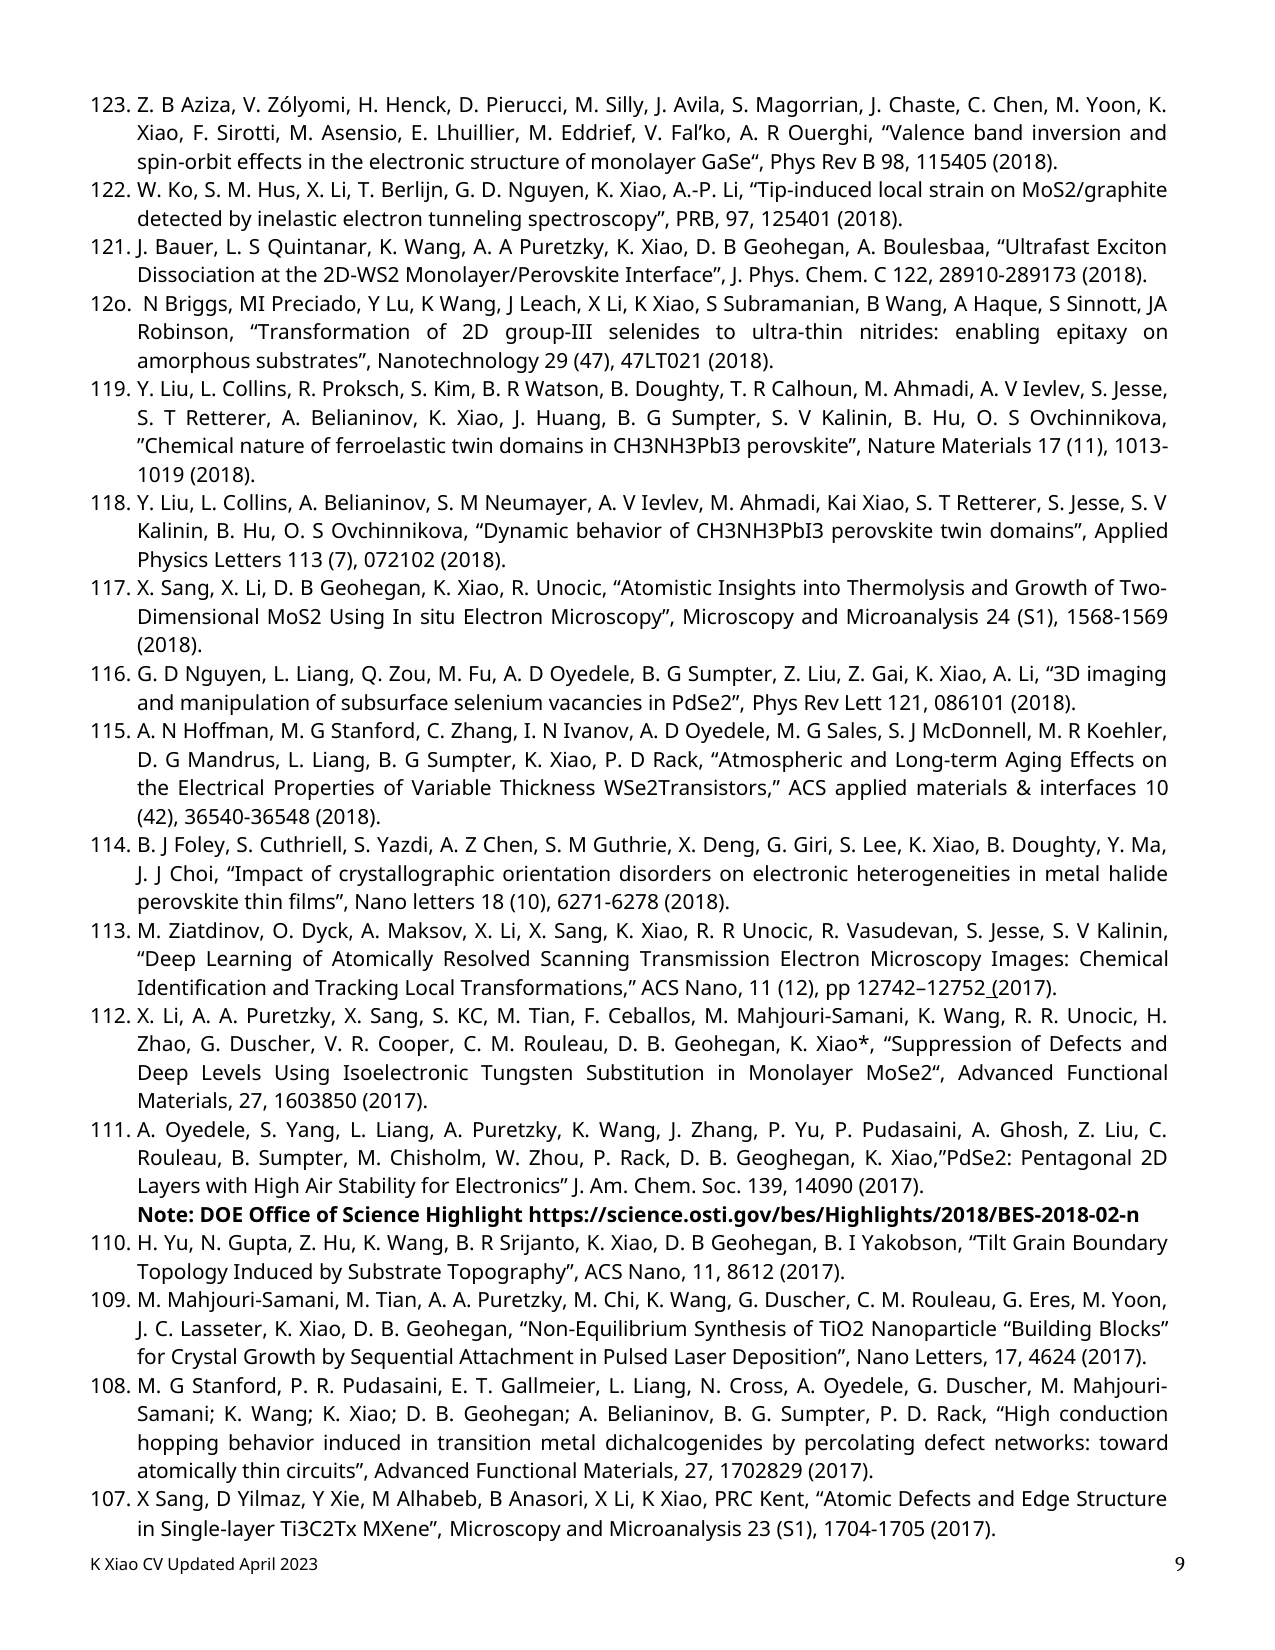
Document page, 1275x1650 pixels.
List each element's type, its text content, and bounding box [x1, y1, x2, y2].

text 121. J. Bauer, L. S Quintanar, K. Wang, A. A Puretzky, K. Xiao, D. B Geohegan, A. Boulesbaa, “Ultrafast Exciton Dissociation at the 2D-WS2 Monolayer/Perovskite Interface”, J. Phys. Chem. C 122, 28910-289173 (2018). [90, 232, 1170, 289]
text 109. M. Mahjouri-Samani, M. Tian, A. A. Puretzky, M. Chi, K. Wang, G. Duscher, C. M. Rouleau, G. Eres, M. Yoon, J. C. Lasseter, K. Xiao, D. B. Geohegan, “Non-Equilibrium Synthesis of TiO2 Nanoparticle “Building Blocks” for Crystal Growth by Sequential Attachment in Pulsed Laser Deposition”, Nano Letters, 17, 4624 (2017). [90, 1285, 1170, 1371]
text 116. G. D Nguyen, L. Liang, Q. Zou, M. Fu, A. D Oyedele, B. G Sumpter, Z. Liu, Z. Gai, K. Xiao, A. Li, “3D imaging and manipulation of subsurface selenium vacancies in PdSe2”, Phys Rev Lett 121, 086101 (2018). [90, 659, 1170, 717]
text 110. H. Yu, N. Gupta, Z. Hu, K. Wang, B. R Srijanto, K. Xiao, D. B Geohegan, B. I Yakobson, “Tilt Grain Boundary Topology Induced by Substrate Topography”, ACS Nano, 11, 8612 (2017). [90, 1228, 1170, 1285]
text 117. X. Sang, X. Li, D. B Geohegan, K. Xiao, R. Unocic, “Atomistic Insights into Thermolysis and Growth of Two-Dimensional MoS2 Using In situ Electron Microscopy”, Microscopy and Microanalysis 24 (S1), 1568-1569 (2018). [90, 573, 1170, 659]
text 108. M. G Stanford, P. R. Pudasaini, E. T. Gallmeier, L. Liang, N. Cross, A. Oyedele, G. Duscher, M. Mahjouri-Samani; K. Wang; K. Xiao; D. B. Geohegan; A. Belianinov, B. G. Sumpter, P. D. Rack, “High conduction hopping behavior induced in transition metal dichalcogenides by percolating defect networks: toward atomically thin circuits”, Advanced Functional Materials, 27, 1702829 (2017). [90, 1371, 1170, 1484]
text 12o. N Briggs, MI Preciado, Y Lu, K Wang, J Leach, X Li, K Xiao, S Subramanian, B Wang, A Haque, S Sinnott, JA Robinson, “Transformation of 2D group-III selenides to ultra-thin nitrides: enabling epitaxy on amorphous substrates”, Nanotechnology 29 (47), 47LT021 (2018). [90, 289, 1170, 374]
text 107. X Sang, D Yilmaz, Y Xie, M Alhabeb, B Anasori, X Li, K Xiao, PRC Kent, “Atomic Defects and Edge Structure in Single-layer Ti3C2Tx MXene”, Microscopy and Microanalysis 23 (S1), 1704-1705 (2017). [90, 1484, 1170, 1542]
text 112. X. Li, A. A. Puretzky, X. Sang, S. KC, M. Tian, F. Ceballos, M. Mahjouri-Samani, K. Wang, R. R. Unocic, H. Zhao, G. Duscher, V. R. Cooper, C. M. Rouleau, D. B. Geohegan, K. Xiao*, “Suppression of Defects and Deep Levels Using Isoelectronic Tungsten Substitution in Monolayer MoSe2“, Advanced Functional Materials, 27, 1603850 (2017). [90, 1001, 1170, 1115]
text 114. B. J Foley, S. Cuthriell, S. Yazdi, A. Z Chen, S. M Guthrie, X. Deng, G. Giri, S. Lee, K. Xiao, B. Doughty, Y. Ma, J. J Choi, “Impact of crystallographic orientation disorders on electronic heterogeneities in metal halide perovskite thin films”, Nano letters 18 (10), 6271-6278 (2018). [90, 830, 1170, 916]
text 123. Z. B Aziza, V. Zólyomi, H. Henck, D. Pierucci, M. Silly, J. Avila, S. Magorrian, J. Chaste, C. Chen, M. Yoon, K. Xiao, F. Sirotti, M. Asensio, E. Lhuillier, M. Eddrief, V. Fal’ko, A. R Ouerghi, “Valence band inversion and spin-orbit effects in the electronic structure of monolayer GaSe“, Phys Rev B 98, 115405 (2018). [90, 90, 1170, 175]
text 111. A. Oyedele, S. Yang, L. Liang, A. Puretzky, K. Wang, J. Zhang, P. Yu, P. Pudasaini, A. Ghosh, Z. Liu, C. Rouleau, B. Sumpter, M. Chisholm, W. Zhou, P. Rack, D. B. Geoghegan, K. Xiao,”PdSe2: Pentagonal 2D Layers with High Air Stability for Electronics” J. Am. Chem. Soc. 139, 14090 (2017). [90, 1115, 1170, 1200]
text 113. M. Ziatdinov, O. Dyck, A. Maksov, X. Li, X. Sang, K. Xiao, R. R Unocic, R. Vasudevan, S. Jesse, S. V Kalinin, “Deep Learning of Atomically Resolved Scanning Transmission Electron Microscopy Images: Chemical Identification and Tracking Local Transformations,” ACS Nano, 11 (12), pp 12742–12752 (2017). [90, 916, 1170, 1001]
text Note: DOE Office of Science Highlight https://science.osti.gov/bes/Highlights/2018/BES-2018-02-n [137, 1200, 1170, 1228]
text 119. Y. Liu, L. Collins, R. Proksch, S. Kim, B. R Watson, B. Doughty, T. R Calhoun, M. Ahmadi, A. V Ievlev, S. Jesse, S. T Retterer, A. Belianinov, K. Xiao, J. Huang, B. G Sumpter, S. V Kalinin, B. Hu, O. S Ovchinnikova, ”Chemical nature of ferroelastic twin domains in CH3NH3PbI3 perovskite”, Nature Materials 17 (11), 1013-1019 (2018). [90, 374, 1170, 488]
text 118. Y. Liu, L. Collins, A. Belianinov, S. M Neumayer, A. V Ievlev, M. Ahmadi, Kai Xiao, S. T Retterer, S. Jesse, S. V Kalinin, B. Hu, O. S Ovchinnikova, “Dynamic behavior of CH3NH3PbI3 perovskite twin domains”, Applied Physics Letters 113 (7), 072102 (2018). [90, 488, 1170, 573]
text 122. W. Ko, S. M. Hus, X. Li, T. Berlijn, G. D. Nguyen, K. Xiao, A.-P. Li, “Tip-induced local strain on MoS2/graphite detected by inelastic electron tunneling spectroscopy”, PRB, 97, 125401 (2018). [90, 175, 1170, 232]
text 115. A. N Hoffman, M. G Stanford, C. Zhang, I. N Ivanov, A. D Oyedele, M. G Sales, S. J McDonnell, M. R Koehler, D. G Mandrus, L. Liang, B. G Sumpter, K. Xiao, P. D Rack, “Atmospheric and Long-term Aging Effects on the Electrical Properties of Variable Thickness WSe2Transistors,” ACS applied materials & interfaces 10 (42), 36540-36548 (2018). [90, 717, 1170, 830]
